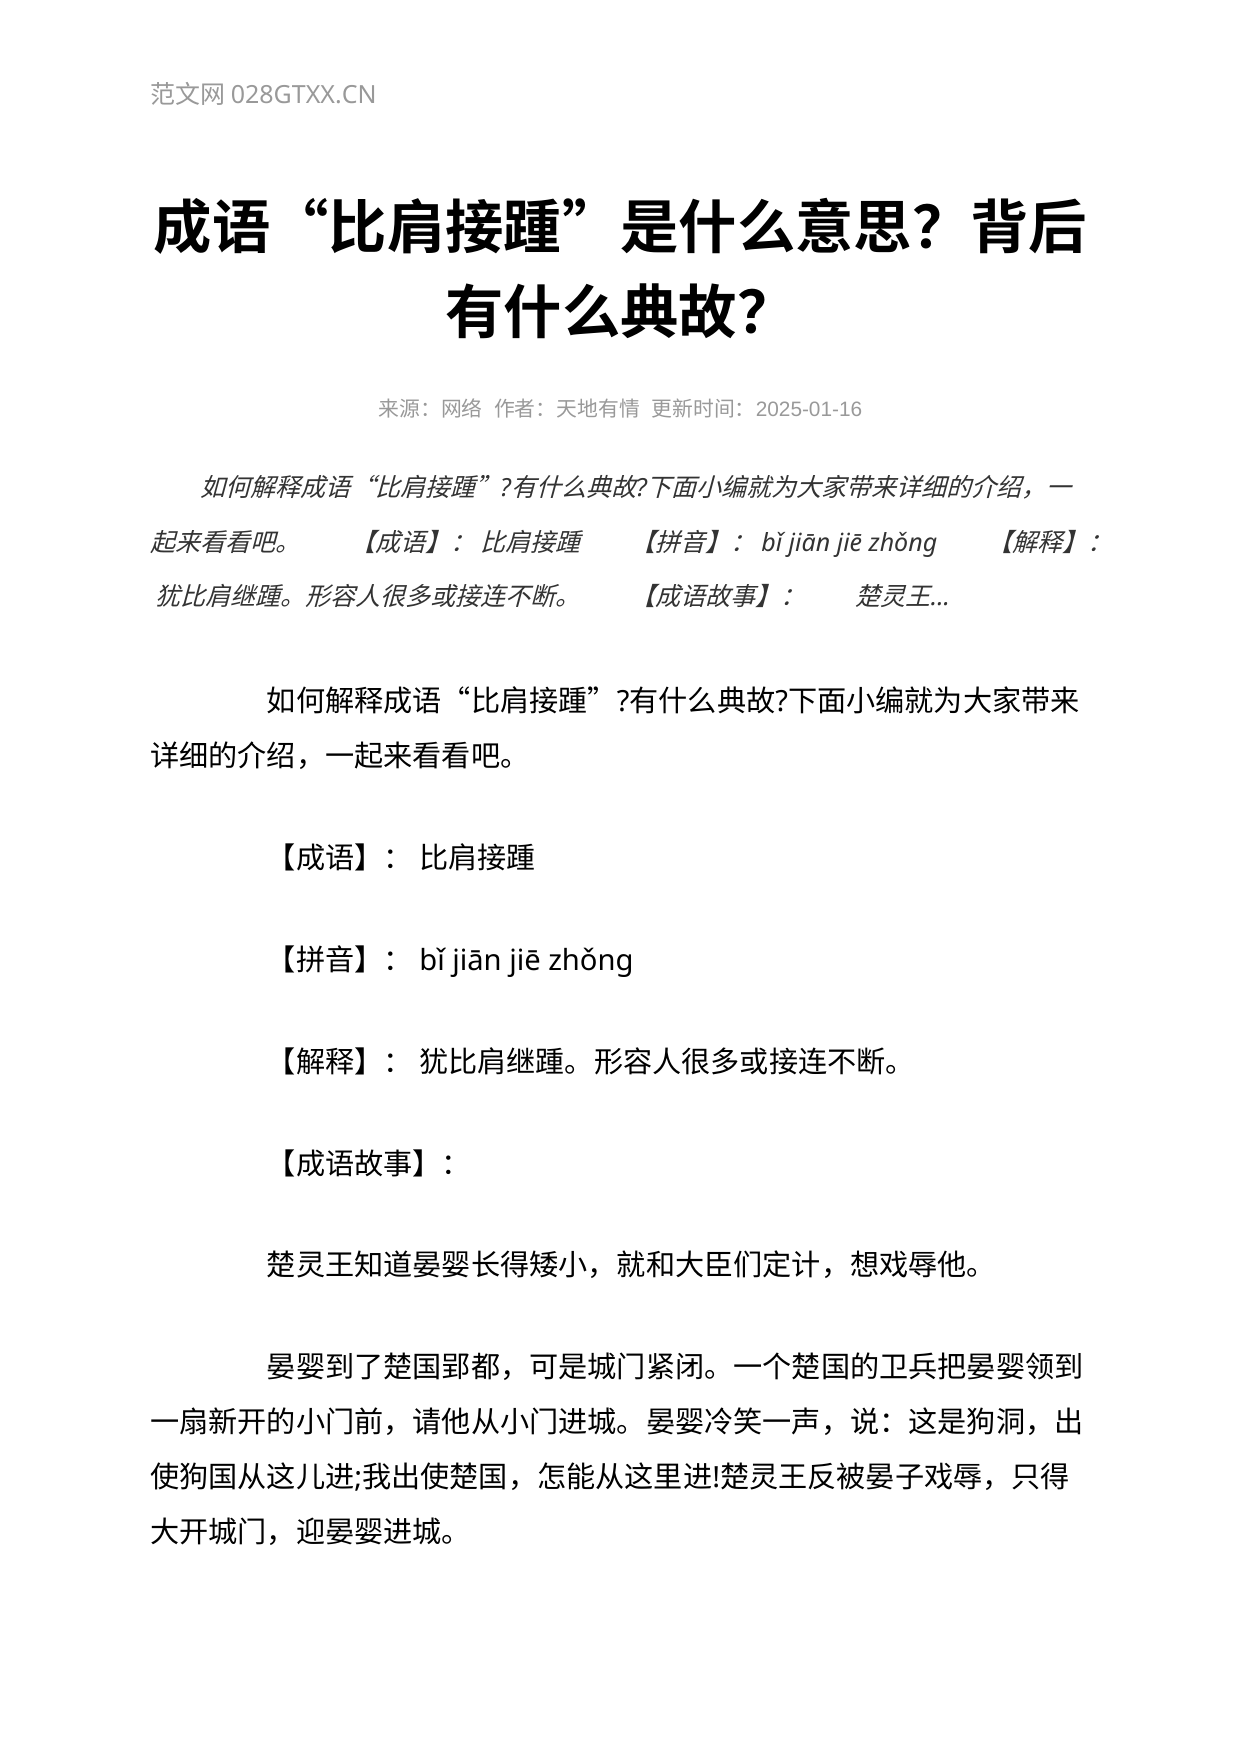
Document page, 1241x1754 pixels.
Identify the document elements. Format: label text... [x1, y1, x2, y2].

text 【成语】： 比肩接踵 [150, 835, 1090, 877]
text 晏婴到了楚国郢都，可是城门紧闭。一个楚国的卫兵把晏婴领到一扇新开的小门前，请他从小门进城。晏婴冷笑一声，说：这是狗洞，出使狗国从这儿进;我出使楚国，怎能从这里进!楚灵王反被晏子戏辱，只得大开城门，迎晏婴进城。 [150, 1344, 1090, 1551]
text 来源：网络 作者：天地有情 更新时间：2025-01-16 [150, 397, 1090, 421]
text 【拼音】： bǐ jiān jiē zhǒng [150, 936, 1090, 979]
text 如何解释成语“比肩接踵”?有什么典故?下面小编就为大家带来详细的介绍，一起来看看吧。 [150, 678, 1090, 775]
text 【解释】： 犹比肩继踵。形容人很多或接连不断。 [150, 1038, 1090, 1081]
text 如何解释成语“比肩接踵”?有什么典故?下面小编就为大家带来详细的介绍，一起来看看吧。 【成语】： 比肩接踵 【拼音】： bǐ jiān jiē zhǒng 【解释】： 犹比肩继踵。形容人很多或接连不断。 【成语故事】： 楚灵王... [150, 468, 1090, 613]
subtitle 成语“比肩接踵”是什么意思？背后有什么典故？ [150, 181, 1090, 350]
text 楚灵王知道晏婴长得矮小，就和大臣们定计，想戏辱他。 [150, 1242, 1090, 1284]
text 【成语故事】： [150, 1140, 1090, 1182]
